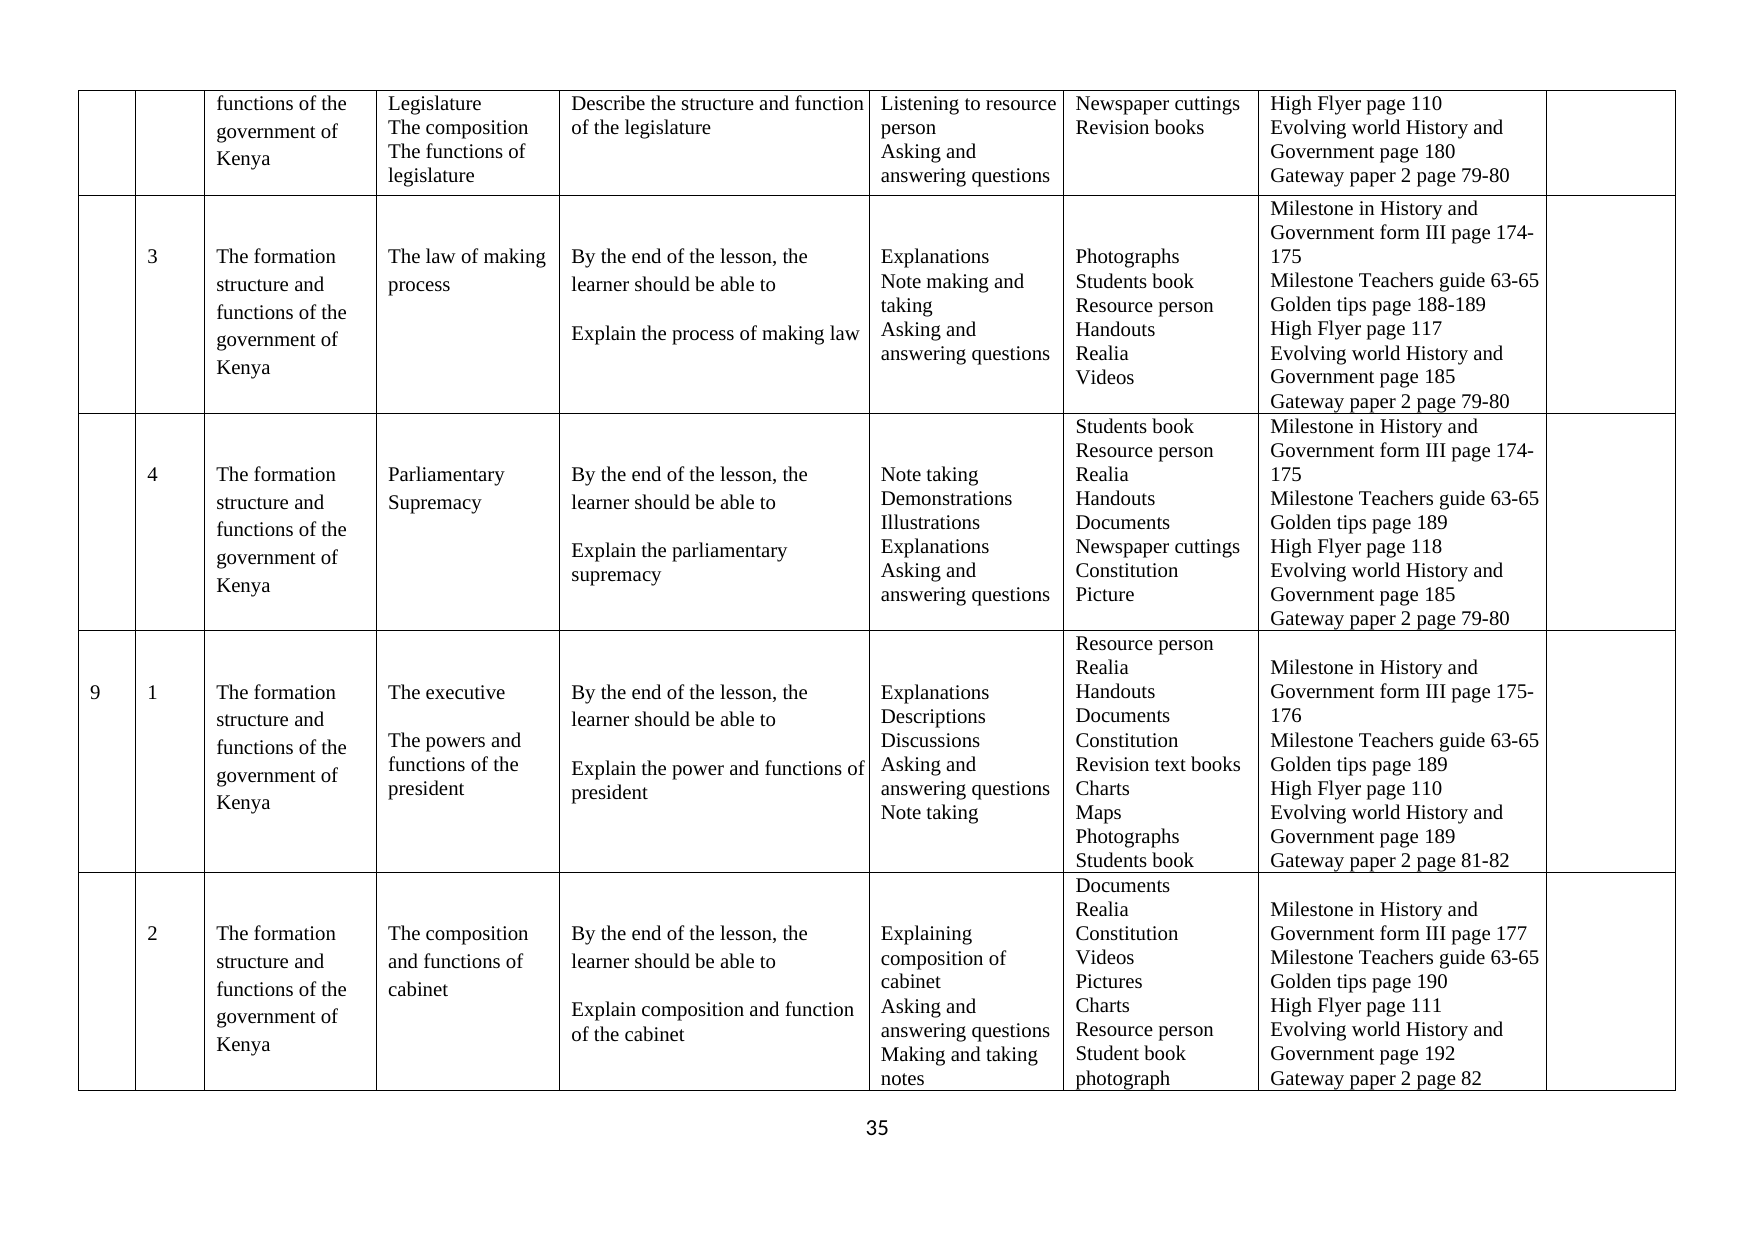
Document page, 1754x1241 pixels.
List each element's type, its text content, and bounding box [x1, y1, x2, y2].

table_cell 4 [136, 414, 204, 630]
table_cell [205, 873, 376, 1090]
table_cell By the end of the lesson, the learner should be able to Explain the parliamentary supremacy [560, 414, 869, 630]
table_cell Explanations Descriptions Discussions Asking and answering questions Note taking [870, 631, 1063, 872]
table_cell Milestone in History and Government form III page 177 Milestone Teachers guide 63-65 Golden tips page 190 High Flyer page 111 Evolving world History and Government page 192 Gateway paper 2 page 82 [1259, 873, 1546, 1090]
table_cell The law of making process [377, 196, 559, 413]
table_cell [79, 196, 135, 413]
table_cell 3 [136, 196, 204, 413]
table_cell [870, 91, 1063, 195]
table_cell The formation structure and functions of the government of [205, 631, 376, 872]
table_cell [205, 91, 376, 195]
table_cell [1547, 873, 1675, 1090]
table_cell Milestone in History and Government form III page 175-176 Milestone Teachers guide 63-65 Golden tips page 189 High Flyer page 110 Evolving world History and Government page 189 Gateway paper 2 page 81-82 [1259, 631, 1546, 872]
table_cell Photographs Students book Resource person Handouts Realia Videos [1064, 196, 1258, 413]
table_cell By the end of the lesson, the learner should be able to Explain the process of making law [560, 196, 869, 413]
table_cell [1547, 91, 1675, 195]
table_cell By the end of the lesson, the learner should be able to Explain composition and function of the cabinet [560, 873, 869, 1090]
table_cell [1064, 91, 1258, 195]
table_cell [1547, 631, 1675, 872]
table_cell [79, 873, 135, 1090]
table_cell The composition and functions of cabinet [377, 873, 559, 1090]
table_cell Resource person Realia Handouts Documents Constitution Revision text books Charts Maps Photographs Students book [1064, 631, 1258, 872]
table_cell The executive The powers and functions of the president [377, 631, 559, 872]
table_cell [79, 414, 135, 630]
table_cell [1259, 91, 1546, 195]
table_cell [1547, 196, 1675, 413]
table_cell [560, 91, 869, 195]
table_cell 2 [136, 91, 204, 195]
table_cell Explanations Note making and taking Asking and answering questions [870, 196, 1063, 413]
table_cell Note taking Demonstrations Illustrations Explanations Asking and answering questions [870, 414, 1063, 630]
table_cell [1547, 414, 1675, 630]
table_cell The formation structure and functions of the government of [205, 196, 376, 413]
table_cell The formation structure and functions of the government of [205, 414, 376, 630]
table_cell Documents Realia Constitution Videos Pictures Charts Resource person Student book photograph [1064, 873, 1258, 1090]
table_cell Parliamentary Supremacy [377, 414, 559, 630]
table_cell Milestone in History and Government form III page 174-175 Milestone Teachers guide 63-65 Golden tips page 188-189 High Flyer page 117 Evolving world History and Government page 185 Gateway paper 2 page 79-80 [1259, 196, 1546, 413]
table_cell By the end of the lesson, the learner should be able to Explain the power and functions of president [560, 631, 869, 872]
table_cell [377, 91, 559, 195]
table_cell Explaining composition of cabinet Asking and answering questions Making and taking notes [870, 873, 1063, 1090]
table_cell [79, 91, 135, 195]
table_cell Milestone in History and Government form III page 174-175 Milestone Teachers guide 63-65 Golden tips page 189 High Flyer page 118 Evolving world History and Government page 185 Gateway paper 2 page 79-80 [1259, 414, 1546, 630]
table_cell 9 [79, 631, 135, 872]
table_cell 1 [136, 631, 204, 872]
table_cell 2 [136, 873, 204, 1090]
table_cell Students book Resource person Realia Handouts Documents Newspaper cuttings Constitution Picture [1064, 414, 1258, 630]
